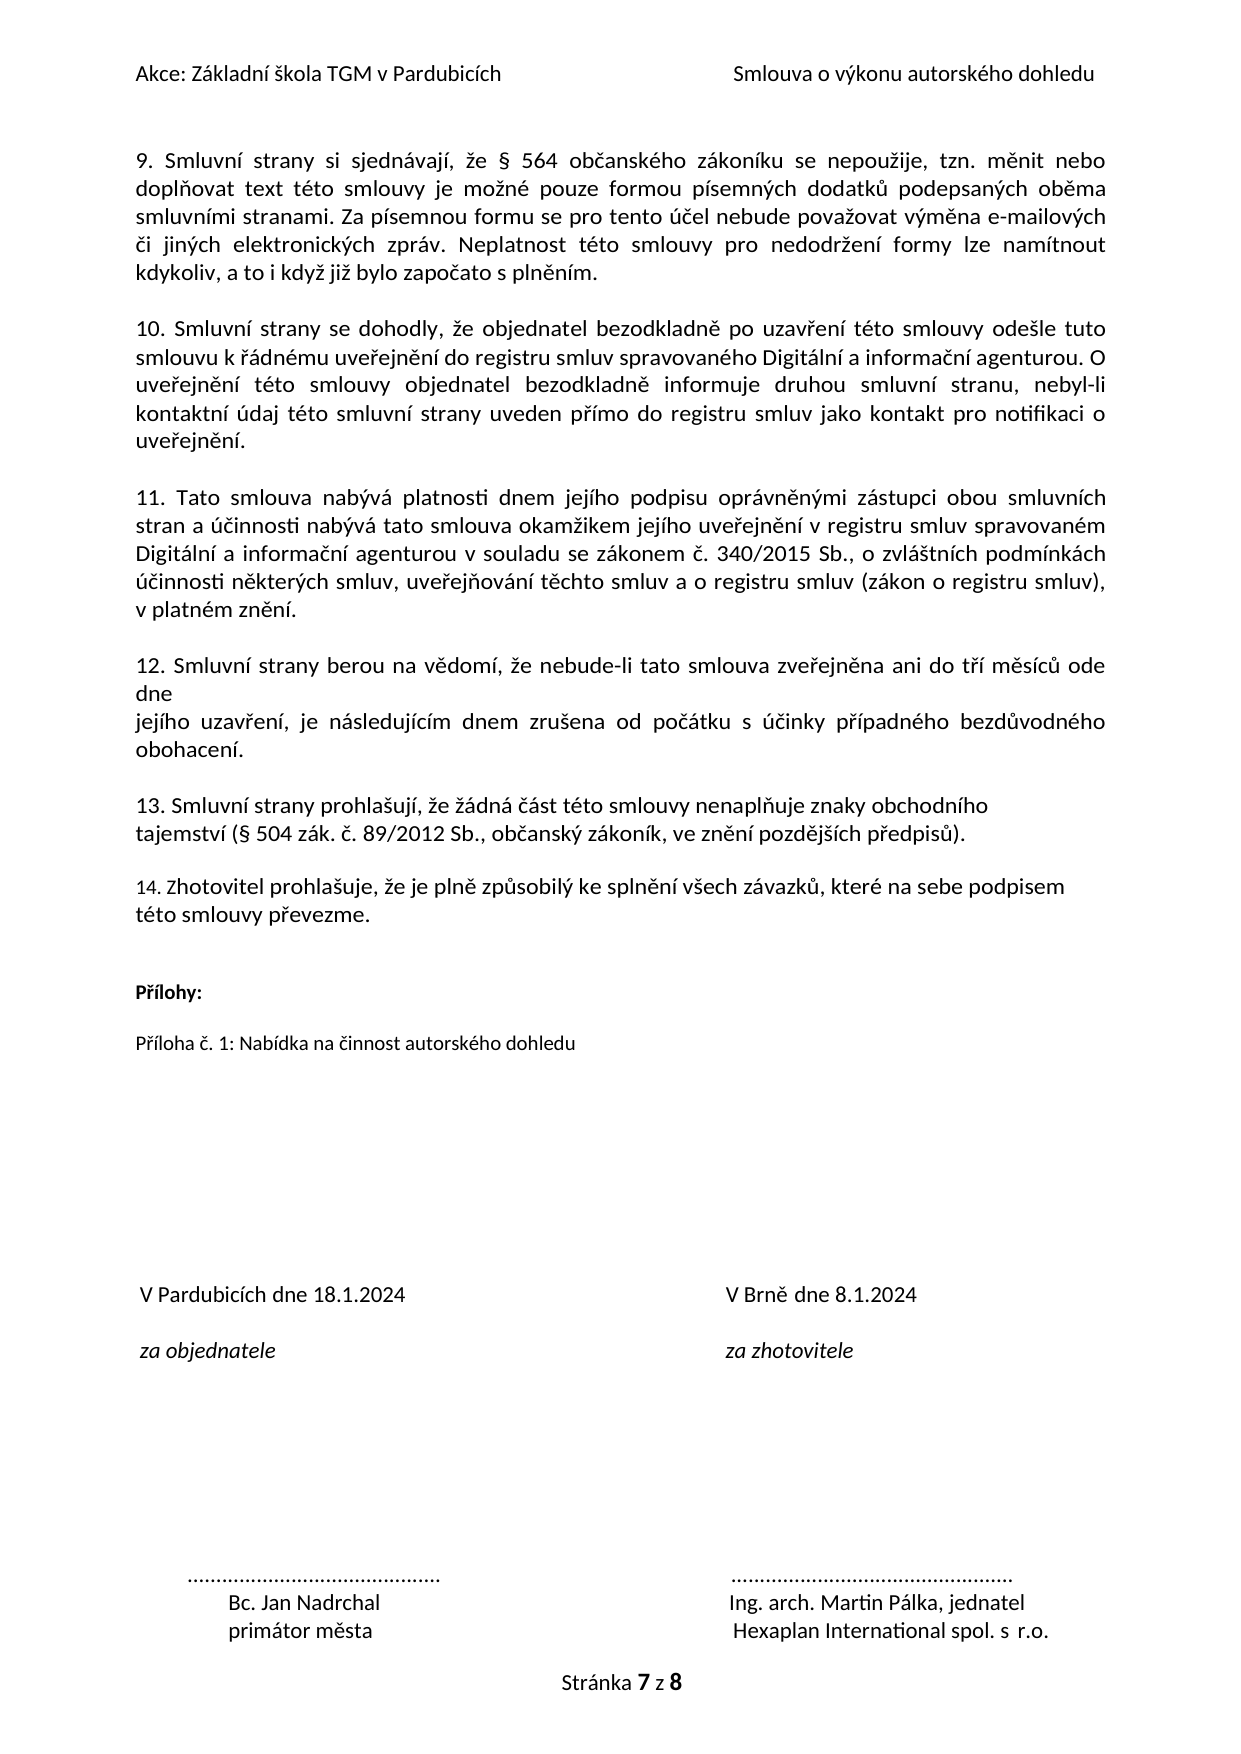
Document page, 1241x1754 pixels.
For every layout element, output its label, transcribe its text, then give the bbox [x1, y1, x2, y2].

text 10. Smluvní strany se dohodly, že objednatel bezodkladně po uzavření této smlouvy odešle tuto smlouvu k řádnému uveřejnění do registru smluv spravovaného Digitální a informační agenturou. O uveřejnění této smlouvy objednatel bezodkladně informuje druhou smluvní stranu, nebyl-li kontaktní údaj této smluvní strany uveden přímo do registru smluv jako kontakt pro notifikaci o uveřejnění. [135, 314, 1108, 455]
text tajemství (§ 504 zák. č. 89/2012 Sb., občanský zákoník, ve znění pozdějších předpisů). [135, 819, 1108, 847]
text Bc. Jan Nadrchal Ing. arch. Martin Pálka, jednatel [135, 1588, 1108, 1616]
text 13. Smluvní strany prohlašují, že žádná část této smlouvy nenaplňuje znaky obchodního [135, 791, 1108, 819]
text primátor města Hexaplan International spol. s r.o. [135, 1616, 1108, 1644]
text ............................................ ................................................. [135, 1560, 1108, 1588]
text jejího uzavření, je následujícím dnem zrušena od počátku s účinky případného bezdůvodného obohacení. [135, 707, 1108, 763]
text 11. Tato smlouva nabývá platnosti dnem jejího podpisu oprávněnými zástupci obou smluvních stran a účinnosti nabývá tato smlouva okamžikem jejího uveřejnění v registru smluv spravovaném Digitální a informační agenturou v souladu se zákonem č. 340/2015 Sb., o zvláštních podmínkách účinnosti některých smluv, uveřejňování těchto smluv a o registru smluv (zákon o registru smluv), v platném znění. [135, 483, 1108, 623]
text Přílohy: [135, 979, 1108, 1005]
text 14. Zhotovitel prohlašuje, že je plně způsobilý ke splnění všech závazků, které na sebe podpisem této smlouvy převezme. [135, 872, 1108, 928]
text za objednatele za zhotovitele [139, 1336, 1108, 1364]
text 9. Smluvní strany si sjednávají, že § 564 občanského zákoníku se nepoužije, tzn. měnit nebo doplňovat text této smlouvy je možné pouze formou písemných dodatků podepsaných oběma smluvními stranami. Za písemnou formu se pro tento účel nebude považovat výměna e-mailových či jiných elektronických zpráv. Neplatnost této smlouvy pro nedodržení formy lze namítnout kdykoliv, a to i když již bylo započato s plněním. [135, 146, 1108, 287]
text Příloha č. 1: Nabídka na činnost autorského dohledu [135, 1030, 1108, 1056]
text 12. Smluvní strany berou na vědomí, že nebude-li tato smlouva zveřejněna ani do tří měsíců ode dne [135, 651, 1108, 707]
text V Pardubicích dne 18.1.2024 V Brně dne 8.1.2024 [139, 1280, 1108, 1308]
